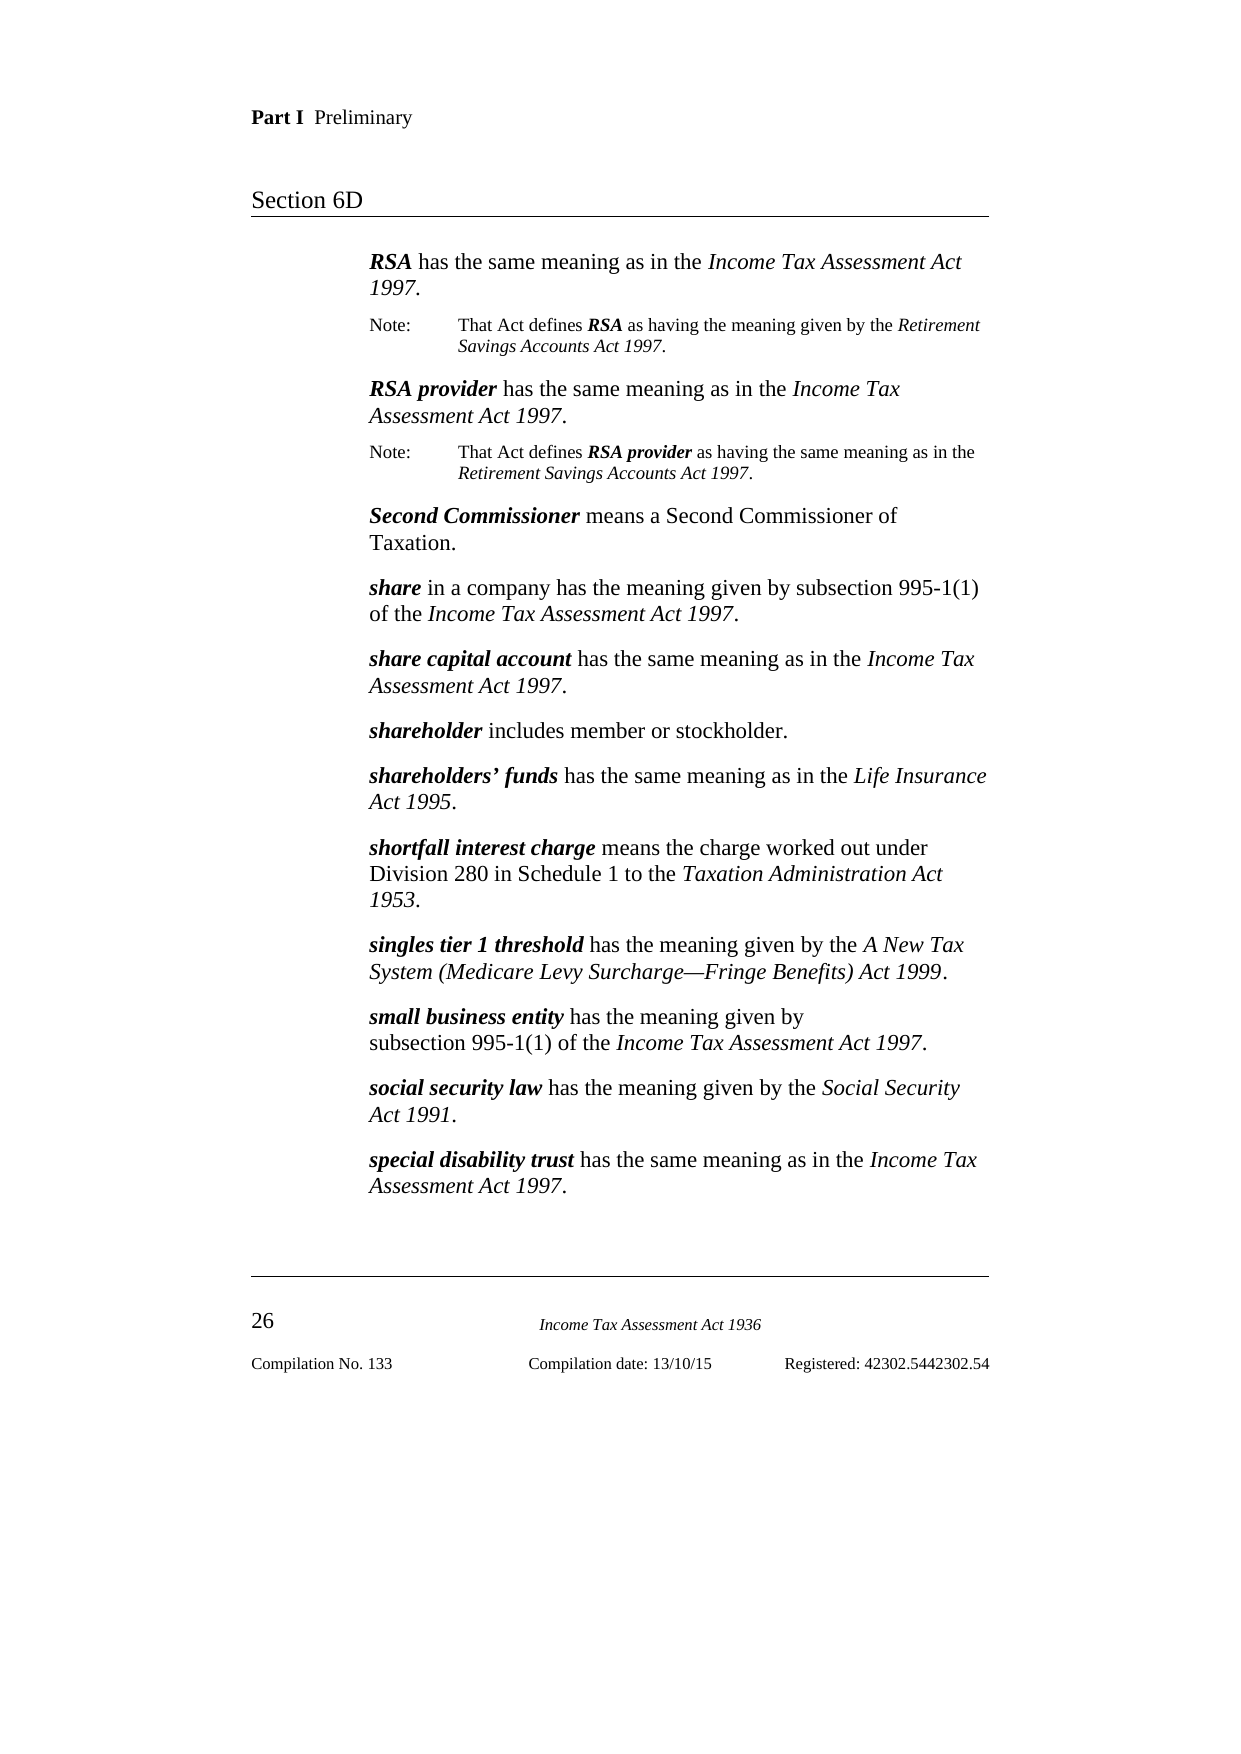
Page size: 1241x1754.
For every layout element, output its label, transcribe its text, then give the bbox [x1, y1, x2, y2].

text share capital account has the same meaning as in the Income Tax Assessment Act 1997. [369, 646, 989, 698]
text Second Commissioner means a Second Commissioner of Taxation. [369, 503, 989, 555]
text shortfall interest charge means the charge worked out under Division 280 in Schedule 1 to the Taxation Administration Act 1953. [369, 833, 989, 913]
text social security law has the meaning given by the Social Security Act 1991. [369, 1074, 989, 1127]
text singles tier 1 threshold has the meaning given by the A New Tax System (Medicare Levy Surcharge—Fringe Benefits) Act 1999. [369, 931, 989, 984]
text shareholders’ funds has the same meaning as in the Life Insurance Act 1995. [369, 762, 989, 815]
text RSA has the same meaning as in the Income Tax Assessment Act 1997. [369, 248, 989, 301]
text RSA provider has the same meaning as in the Income Tax Assessment Act 1997. [369, 375, 989, 428]
text Note: That Act defines RSA provider as having the same meaning as in the Retirement Savings Accounts Act 1997. [369, 441, 989, 484]
text shareholder includes member or stockholder. [369, 717, 989, 743]
text Note: That Act defines RSA as having the meaning given by the Retirement Savings Accounts Act 1997. [369, 313, 989, 357]
text special disability trust has the same meaning as in the Income Tax Assessment Act 1997. [369, 1146, 989, 1198]
text small business entity has the meaning given by subsection 995-1(1) of the Income Tax Assessment Act 1997. [369, 1003, 989, 1056]
text share in a company has the meaning given by subsection 995-1(1) of the Income Tax Assessment Act 1997. [369, 574, 989, 627]
